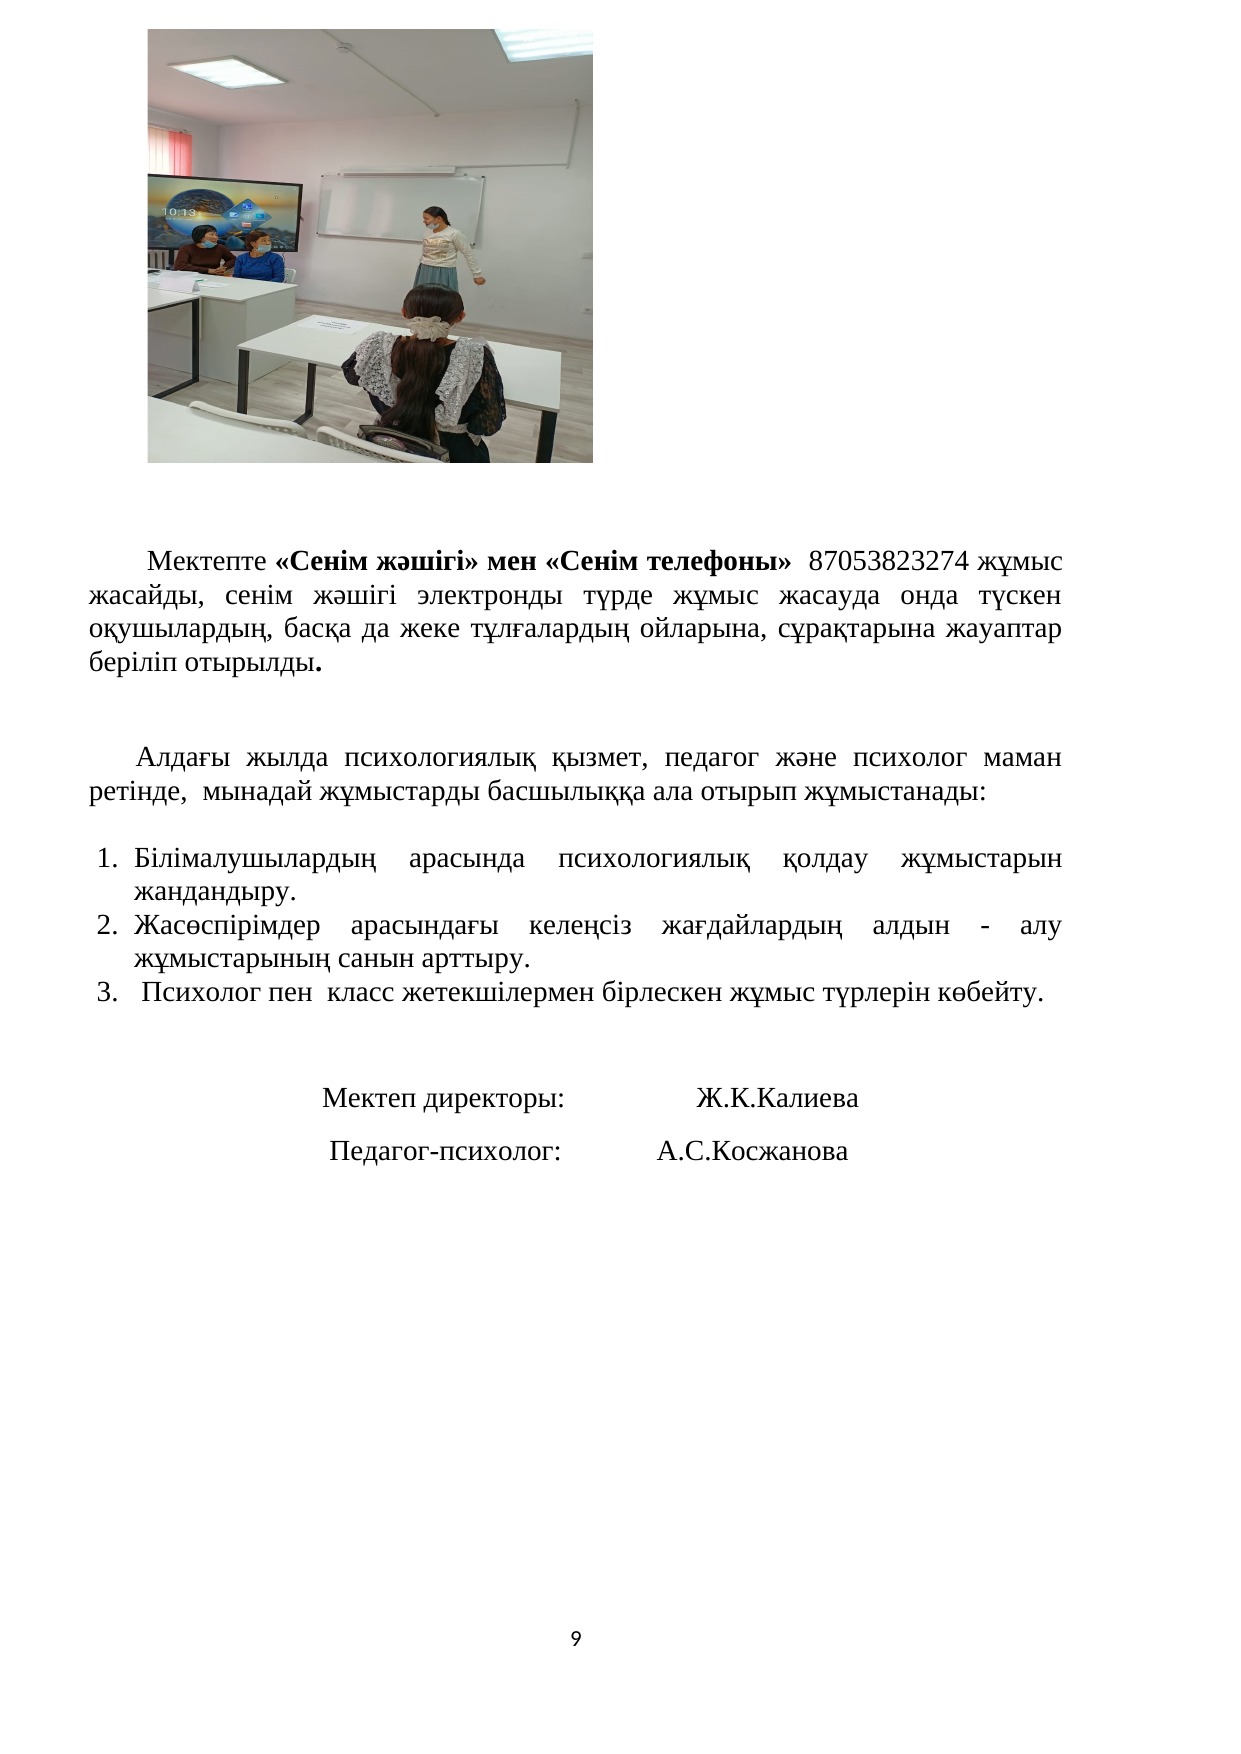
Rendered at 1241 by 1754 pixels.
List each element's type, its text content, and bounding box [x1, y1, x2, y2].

list Жасөспірімдер арасындағы келеңсіз жағдайлардың алдын - алу жұмыстарының санын арттыру. [96, 907, 1063, 974]
picture [147, 29, 593, 463]
text Мектеп директоры: Ж.К.Калиева [88, 1081, 1063, 1114]
text Мектепте «Сенім жәшігі» мен «Сенім телефоны» 87053823274 жұмыс жасайды, сенім жәшігі электронды түрде жұмыс жасауда онда түскен оқушылардың, басқа да жеке тұлғалардың ойларына, сұрақтарына жауаптар беріліп отырылды. [88, 543, 1063, 678]
text Алдағы жылда психологиялық қызмет, педагог және психолог маман ретінде, мынадай жұмыстарды басшылыққа ала отырып жұмыстанады: [88, 739, 1063, 806]
list Психолог пен класс жетекшілермен бірлескен жұмыс түрлерін көбейту. [96, 974, 1063, 1007]
list Білімалушылардың арасында психологиялық қолдау жұмыстарын жандандыру. [96, 840, 1063, 907]
text Педагог-психолог: А.С.Косжанова [88, 1133, 1063, 1166]
